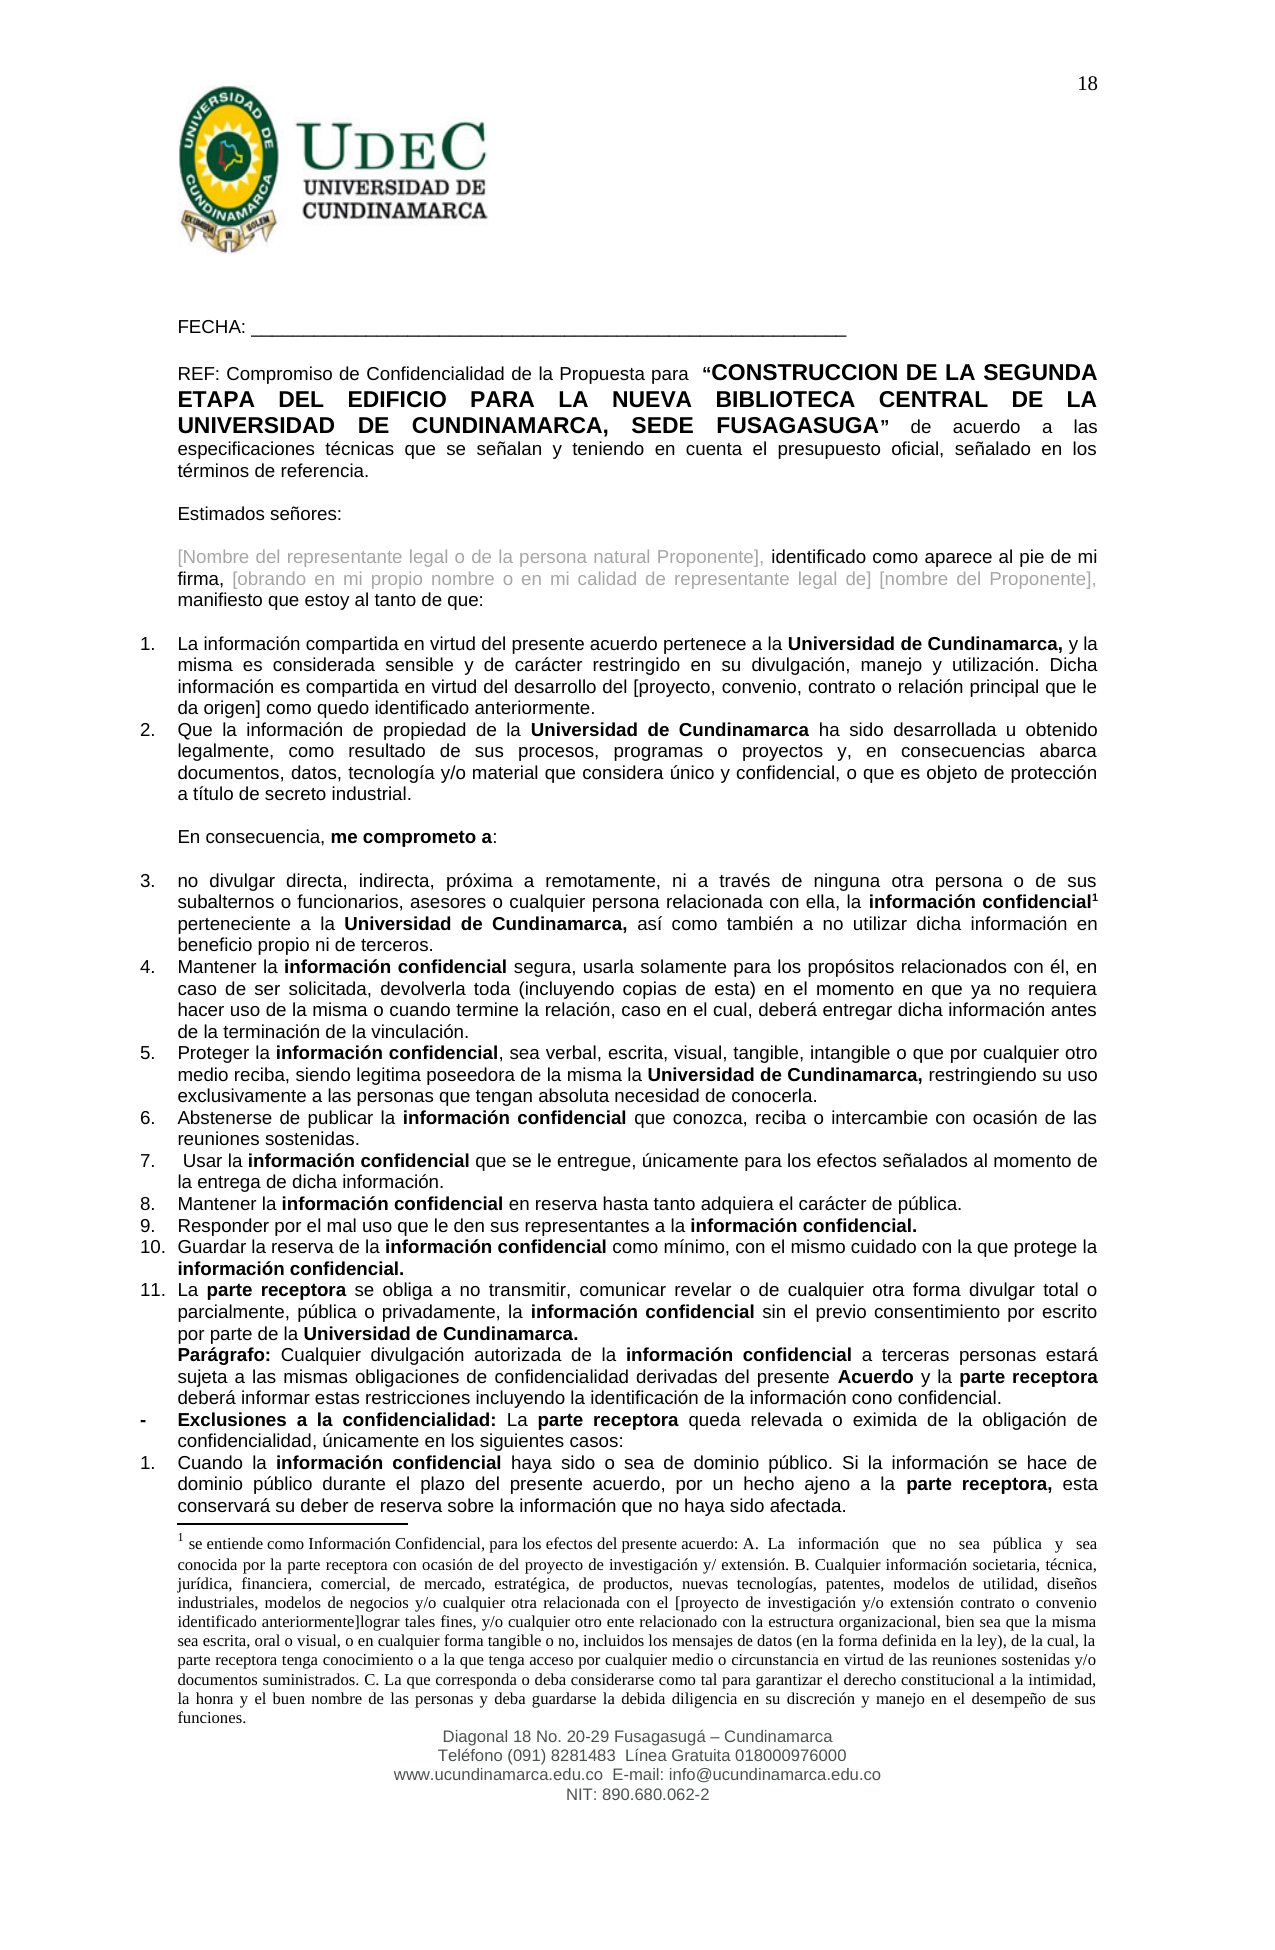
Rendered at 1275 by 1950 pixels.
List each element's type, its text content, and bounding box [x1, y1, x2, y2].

list no divulgar directa, indirecta, próxima a remotamente, ni a través de ninguna otra persona o de sus subalternos o funcionarios, asesores o cualquier persona relacionada con ella, la información confidencial perteneciente a la Universidad de Cundinamarca, así como también a no utilizar dicha información en beneficio propio ni de terceros. [140, 869, 1098, 956]
list Que la información de propiedad de la Universidad de Cundinamarca ha sido desarrollada u obtenido legalmente, como resultado de sus procesos, programas o proyectos y, en consecuencias abarca documentos, datos, tecnología y/o material que considera único y confidencial, o que es objeto de protección a título de secreto industrial. [140, 718, 1098, 805]
text Estimados señores: [177, 503, 1098, 524]
list La información compartida en virtud del presente acuerdo pertenece a la Universidad de Cundinamarca, y la misma es considerada sensible y de carácter restringido en su divulgación, manejo y utilización. Dicha información es compartida en virtud del desarrollo del [proyecto, convenio, contrato o relación principal que le da origen] como quedo identificado anteriormente. [140, 632, 1098, 718]
picture [178, 85, 490, 255]
list Mantener la información confidencial segura, usarla solamente para los propósitos relacionados con él, en caso de ser solicitada, devolverla toda (incluyendo copias de esta) en el momento en que ya no requiera hacer uso de la misma o cuando termine la relación, caso en el cual, deberá entregar dicha información antes de la terminación de la vinculación. [140, 956, 1098, 1042]
text En consecuencia, me comprometo a: [177, 826, 1098, 848]
list Usar la información confidencial que se le entregue, únicamente para los efectos señalados al momento de la entrega de dicha información. [140, 1150, 1098, 1193]
text FECHA: _________________________________________________________ [177, 316, 1098, 338]
text Parágrafo: Cualquier divulgación autorizada de la información confidencial a terceras personas estará sujeta a las mismas obligaciones de confidencialidad derivadas del presente Acuerdo y la parte receptora deberá informar estas restricciones incluyendo la identificación de la información cono confidencial. [177, 1344, 1098, 1408]
list La parte receptora se obliga a no transmitir, comunicar revelar o de cualquier otra forma divulgar total o parcialmente, pública o privadamente, la información confidencial sin el previo consentimiento por escrito por parte de la Universidad de Cundinamarca. [140, 1279, 1098, 1344]
list Responder por el mal uso que le den sus representantes a la información confidencial. [140, 1214, 1098, 1236]
list Proteger la información confidencial, sea verbal, escrita, visual, tangible, intangible o que por cualquier otro medio reciba, siendo legitima poseedora de la misma la Universidad de Cundinamarca, restringiendo su uso exclusivamente a las personas que tengan absoluta necesidad de conocerla. [140, 1042, 1098, 1107]
text [Nombre del representante legal o de la persona natural Proponente], identificado como aparece al pie de mi firma, [obrando en mi propio nombre o en mi calidad de representante legal de] [nombre del Proponente], manifiesto que estoy al tanto de que: [177, 546, 1098, 611]
list Abstenerse de publicar la información confidencial que conozca, reciba o intercambie con ocasión de las reuniones sostenidas. [140, 1107, 1098, 1150]
list Exclusiones a la confidencialidad: La parte receptora queda relevada o eximida de la obligación de confidencialidad, únicamente en los siguientes casos: [140, 1408, 1098, 1452]
list Guardar la reserva de la información confidencial como mínimo, con el mismo cuidado con la que protege la información confidencial. [140, 1236, 1098, 1279]
list Cuando la información confidencial haya sido o sea de dominio público. Si la información se hace de dominio público durante el plazo del presente acuerdo, por un hecho ajeno a la parte receptora, esta conservará su deber de reserva sobre la información que no haya sido afectada. [140, 1452, 1098, 1516]
text REF: Compromiso de Confidencialidad de la Propuesta para “CONSTRUCCION DE LA SEGUNDA ETAPA DEL EDIFICIO PARA LA NUEVA BIBLIOTECA CENTRAL DE LA UNIVERSIDAD DE CUNDINAMARCA, SEDE FUSAGASUGA” de acuerdo a las especificaciones técnicas que se señalan y teniendo en cuenta el presupuesto oficial, señalado en los términos de referencia. [177, 359, 1098, 481]
list Mantener la información confidencial en reserva hasta tanto adquiera el carácter de pública. [140, 1193, 1098, 1214]
